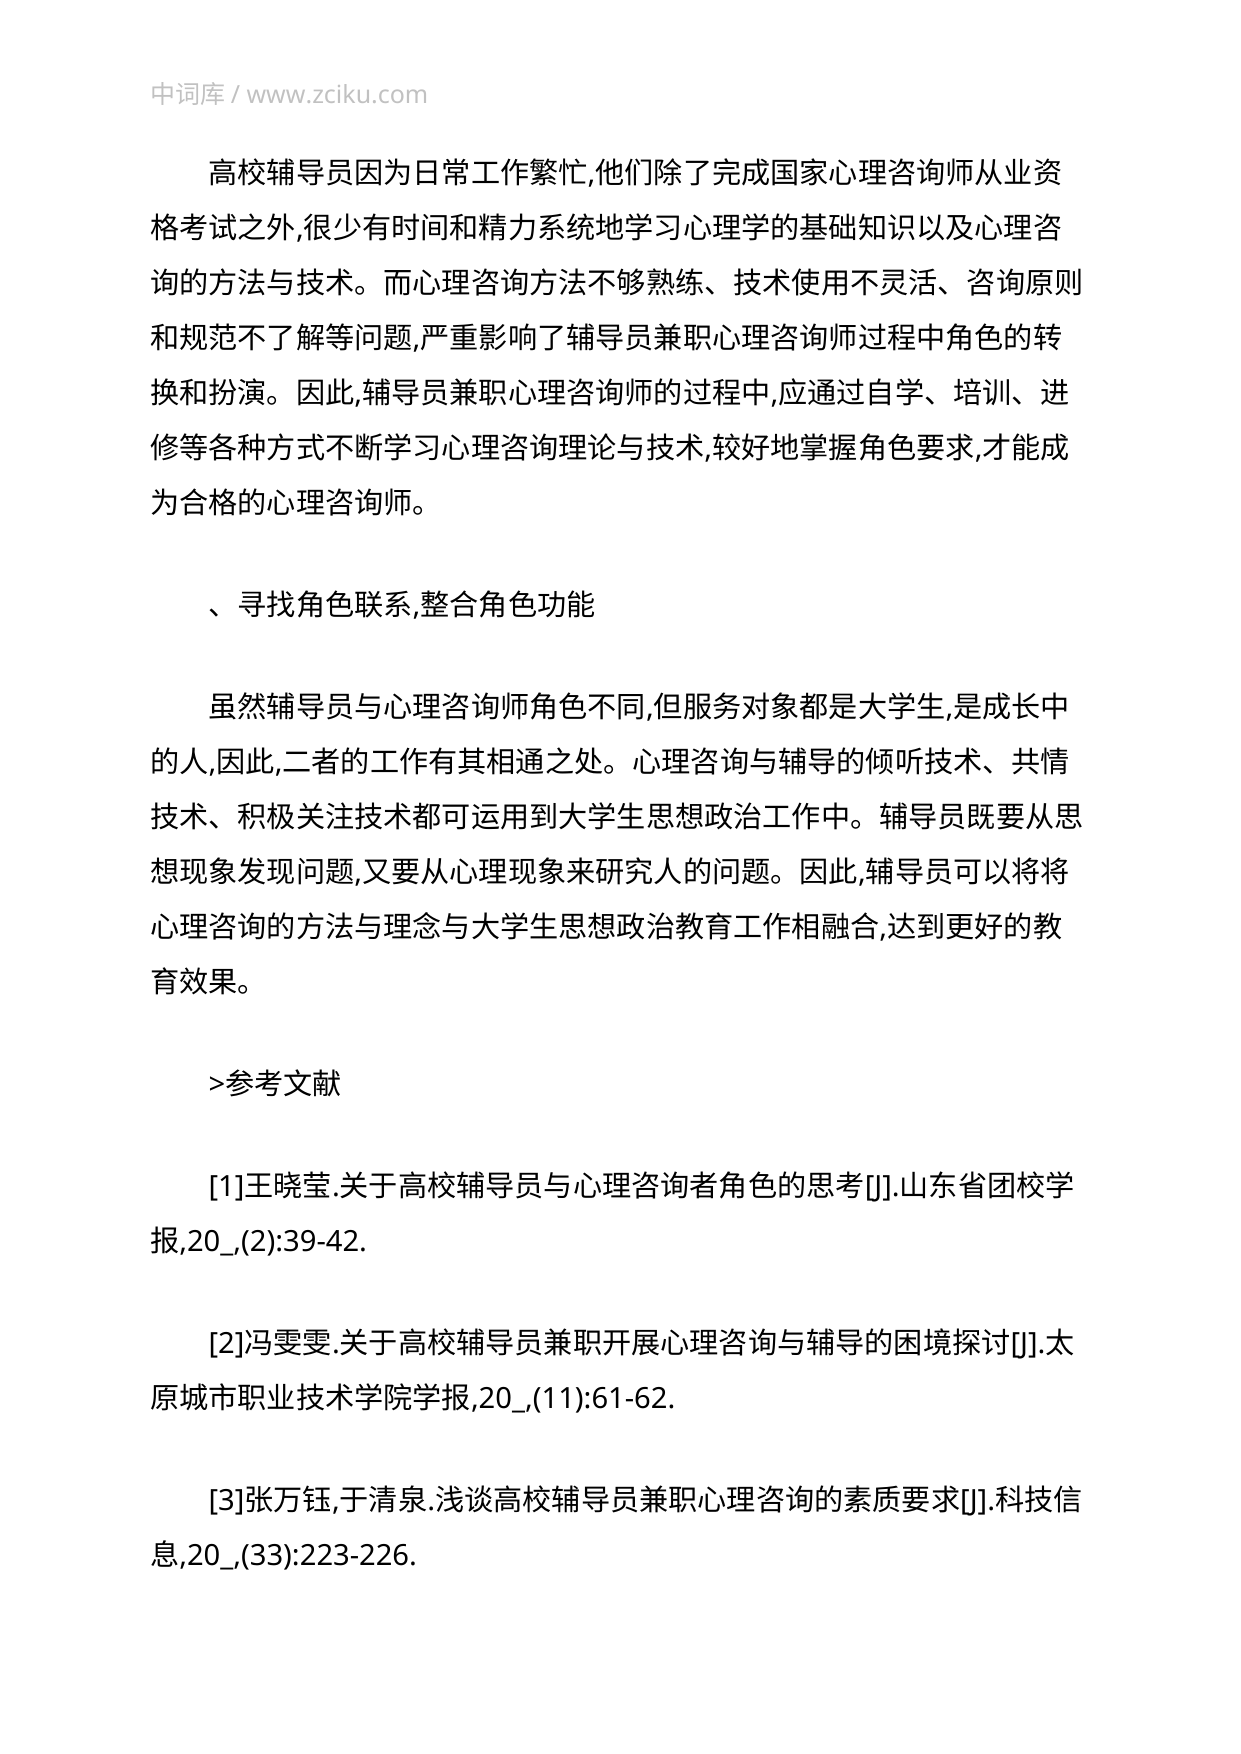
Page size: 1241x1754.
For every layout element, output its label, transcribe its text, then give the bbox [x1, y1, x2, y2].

text >参考文献 [150, 1060, 1090, 1103]
text [1]王晓莹.关于高校辅导员与心理咨询者角色的思考[J].山东省团校学报,20_,(2):39-42. [150, 1162, 1090, 1260]
text 虽然辅导员与心理咨询师角色不同,但服务对象都是大学生,是成长中的人,因此,二者的工作有其相通之处。心理咨询与辅导的倾听技术、共情技术、积极关注技术都可运用到大学生思想政治工作中。辅导员既要从思想现象发现问题,又要从心理现象来研究人的问题。因此,辅导员可以将将心理咨询的方法与理念与大学生思想政治教育工作相融合,达到更好的教育效果。 [150, 684, 1090, 1001]
text [2]冯雯雯.关于高校辅导员兼职开展心理咨询与辅导的困境探讨[J].太原城市职业技术学院学报,20_,(11):61-62. [150, 1319, 1090, 1417]
text [3]张万钰,于清泉.浅谈高校辅导员兼职心理咨询的素质要求[J].科技信息,20_,(33):223-226. [150, 1476, 1090, 1574]
text 、寻找角色联系,整合角色功能 [150, 582, 1090, 624]
text 高校辅导员因为日常工作繁忙,他们除了完成国家心理咨询师从业资格考试之外,很少有时间和精力系统地学习心理学的基础知识以及心理咨询的方法与技术。而心理咨询方法不够熟练、技术使用不灵活、咨询原则和规范不了解等问题,严重影响了辅导员兼职心理咨询师过程中角色的转换和扮演。因此,辅导员兼职心理咨询师的过程中,应通过自学、培训、进修等各种方式不断学习心理咨询理论与技术,较好地掌握角色要求,才能成为合格的心理咨询师。 [150, 150, 1090, 522]
